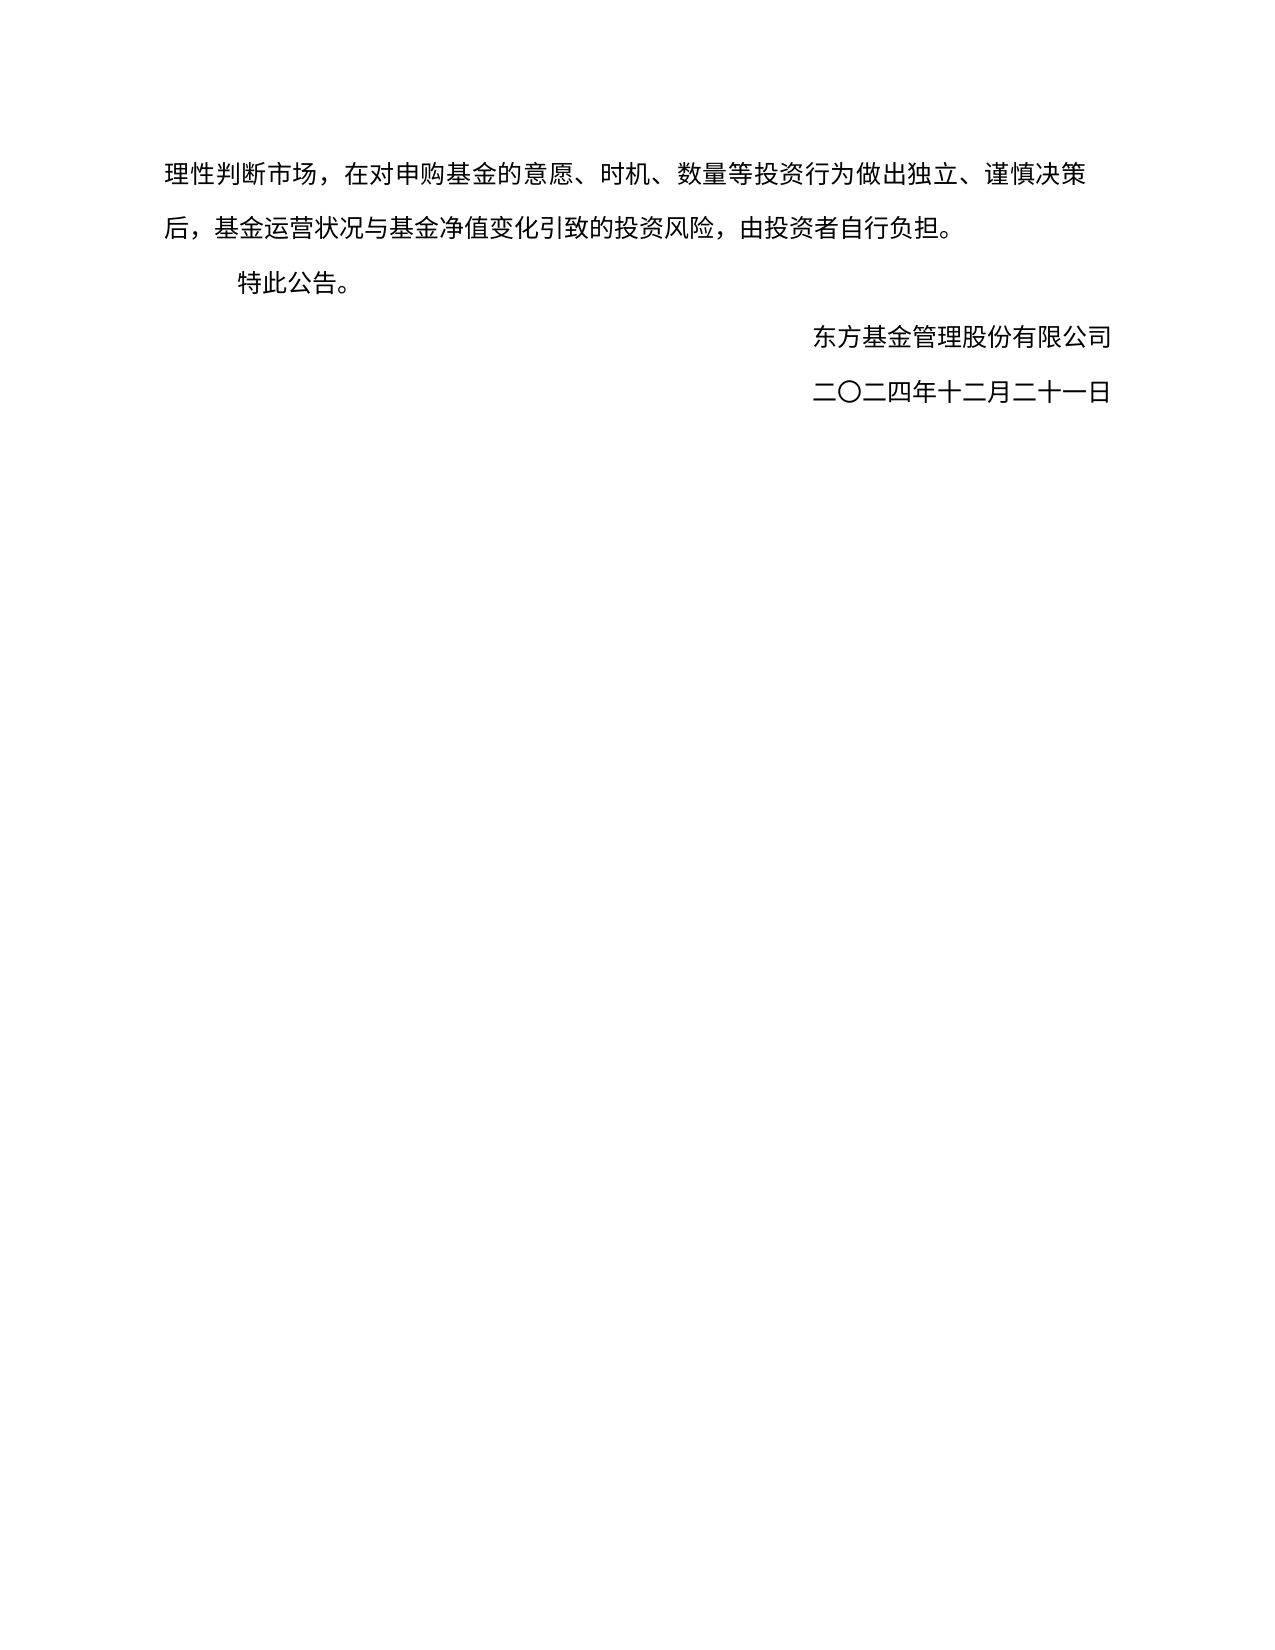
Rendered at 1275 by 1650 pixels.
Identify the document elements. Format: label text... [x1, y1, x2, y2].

text 二〇二四年十二月二十一日 [164, 372, 1112, 408]
text 特此公告。 [187, 263, 1088, 299]
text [164, 154, 1088, 245]
text 东方基金管理股份有限公司 [164, 317, 1112, 354]
